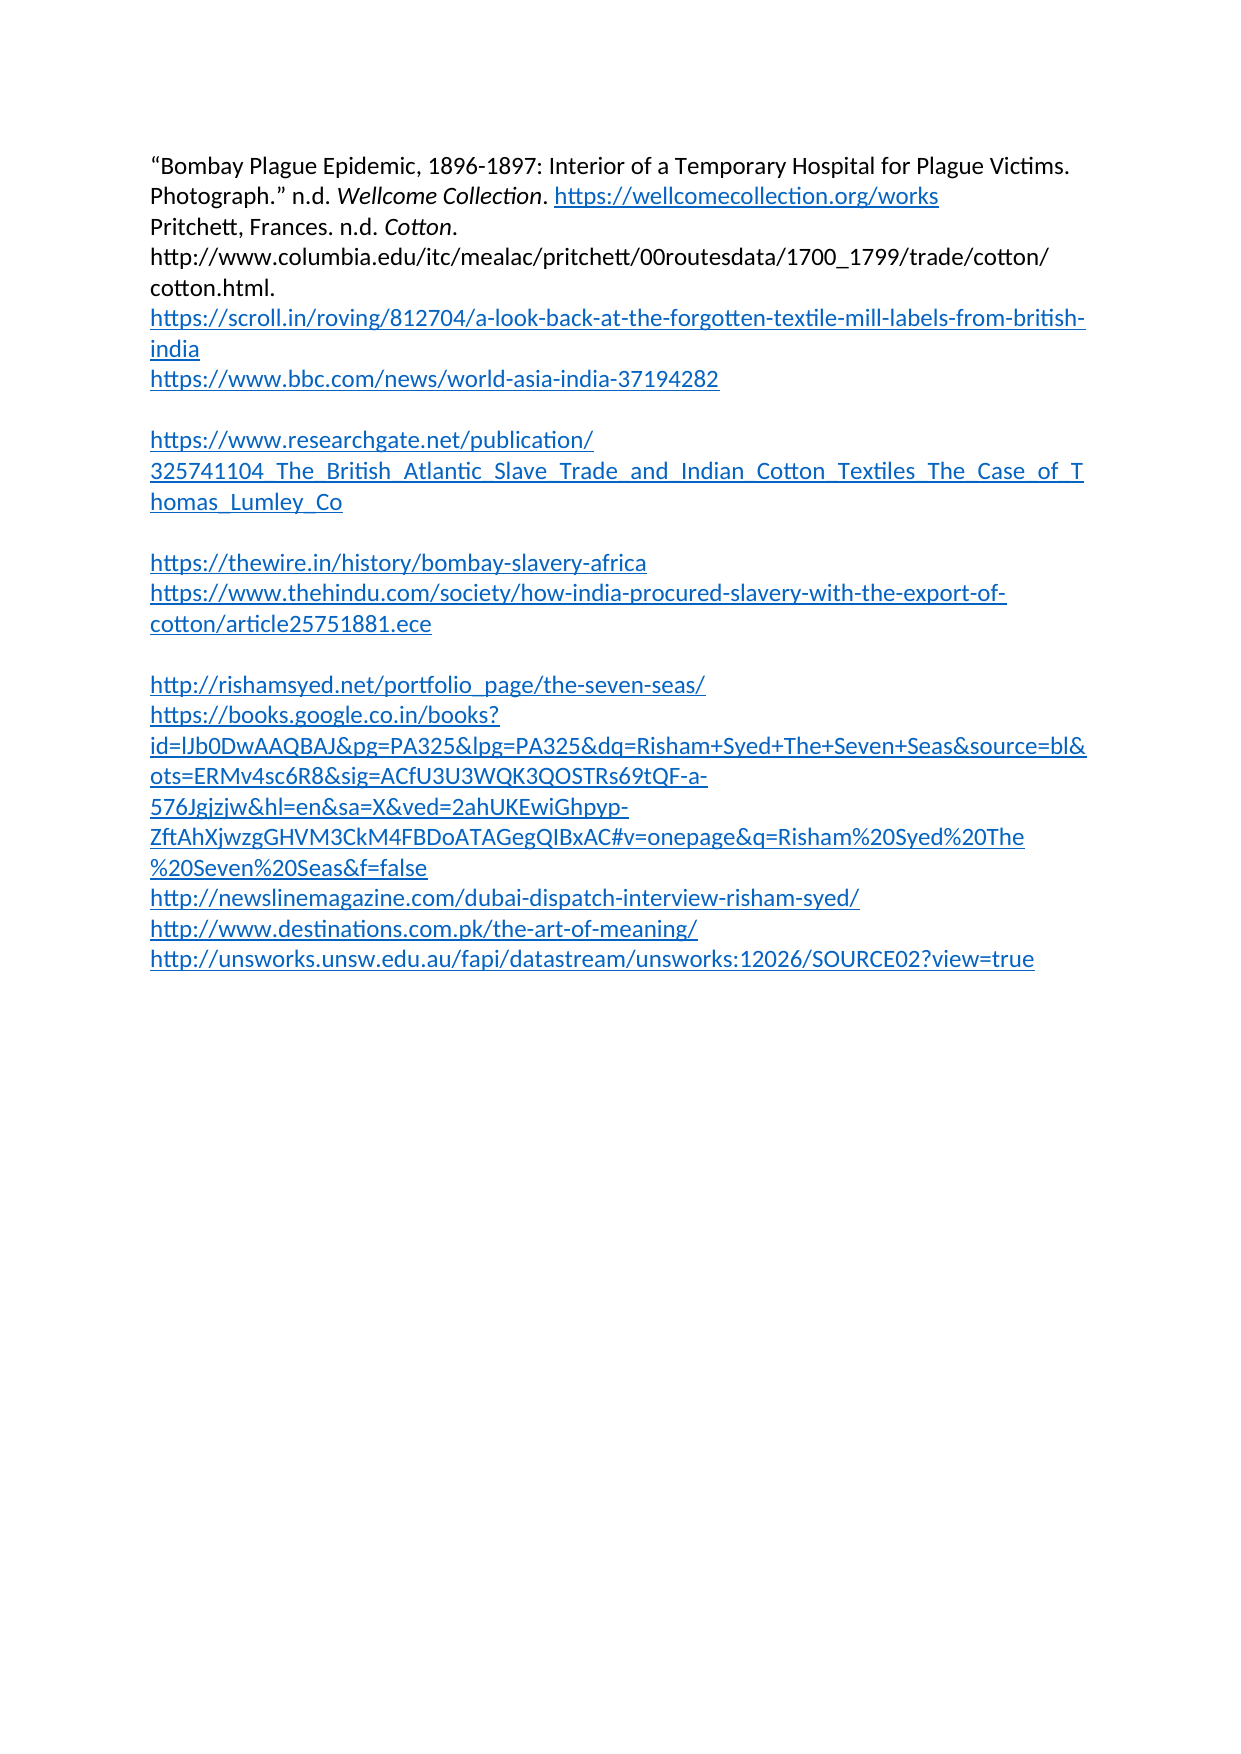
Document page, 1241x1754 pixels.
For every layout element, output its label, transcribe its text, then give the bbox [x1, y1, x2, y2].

text “Bombay Plague Epidemic, 1896-1897: Interior of a Temporary Hospital for Plague Victims. Photograph.” n.d. Wellcome Collection. https://wellcomecollection.org/works [150, 150, 1090, 211]
text https://scroll.in/roving/812704/a-look-back-at-the-forgotten-textile-mill-labels-from-british-india [150, 303, 1090, 364]
text http://unsworks.unsw.edu.au/fapi/datastream/unsworks:12026/SOURCE02?view=true [150, 943, 1090, 974]
text https://books.google.co.in/books?id=lJb0DwAAQBAJ&pg=PA325&lpg=PA325&dq=Risham+Syed+The+Seven+Seas&source=bl&ots=ERMv4sc6R8&sig=ACfU3U3WQK3QOSTRs69tQF-a-576Jgjzjw&hl=en&sa=X&ved=2ahUKEwiGhpyp-ZftAhXjwzgGHVM3CkM4FBDoATAGegQIBxAC#v=onepage&q=Risham%20Syed%20The%20Seven%20Seas&f=false [150, 699, 1090, 882]
text http://www.destinations.com.pk/the-art-of-meaning/ [150, 913, 1090, 943]
text https://thewire.in/history/bombay-slavery-africa [150, 547, 1090, 577]
text https://www.researchgate.net/publication/325741104_The_British_Atlantic_Slave_Trade_and_Indian_Cotton_Textiles_The_Case_of_Thomas_Lumley_Co [150, 425, 1090, 516]
text https://www.bbc.com/news/world-asia-india-37194282 [150, 364, 1090, 394]
text https://www.thehindu.com/society/how-india-procured-slavery-with-the-export-of-cotton/article25751881.ece [150, 577, 1090, 638]
text Pritchett, Frances. n.d. Cotton. http://www.columbia.edu/itc/mealac/pritchett/00routesdata/1700_1799/trade/cotton/cotton.html. [150, 211, 1090, 303]
text http://newslinemagazine.com/dubai-dispatch-interview-risham-syed/ [150, 882, 1090, 913]
text http://rishamsyed.net/portfolio_page/the-seven-seas/ [150, 669, 1090, 699]
